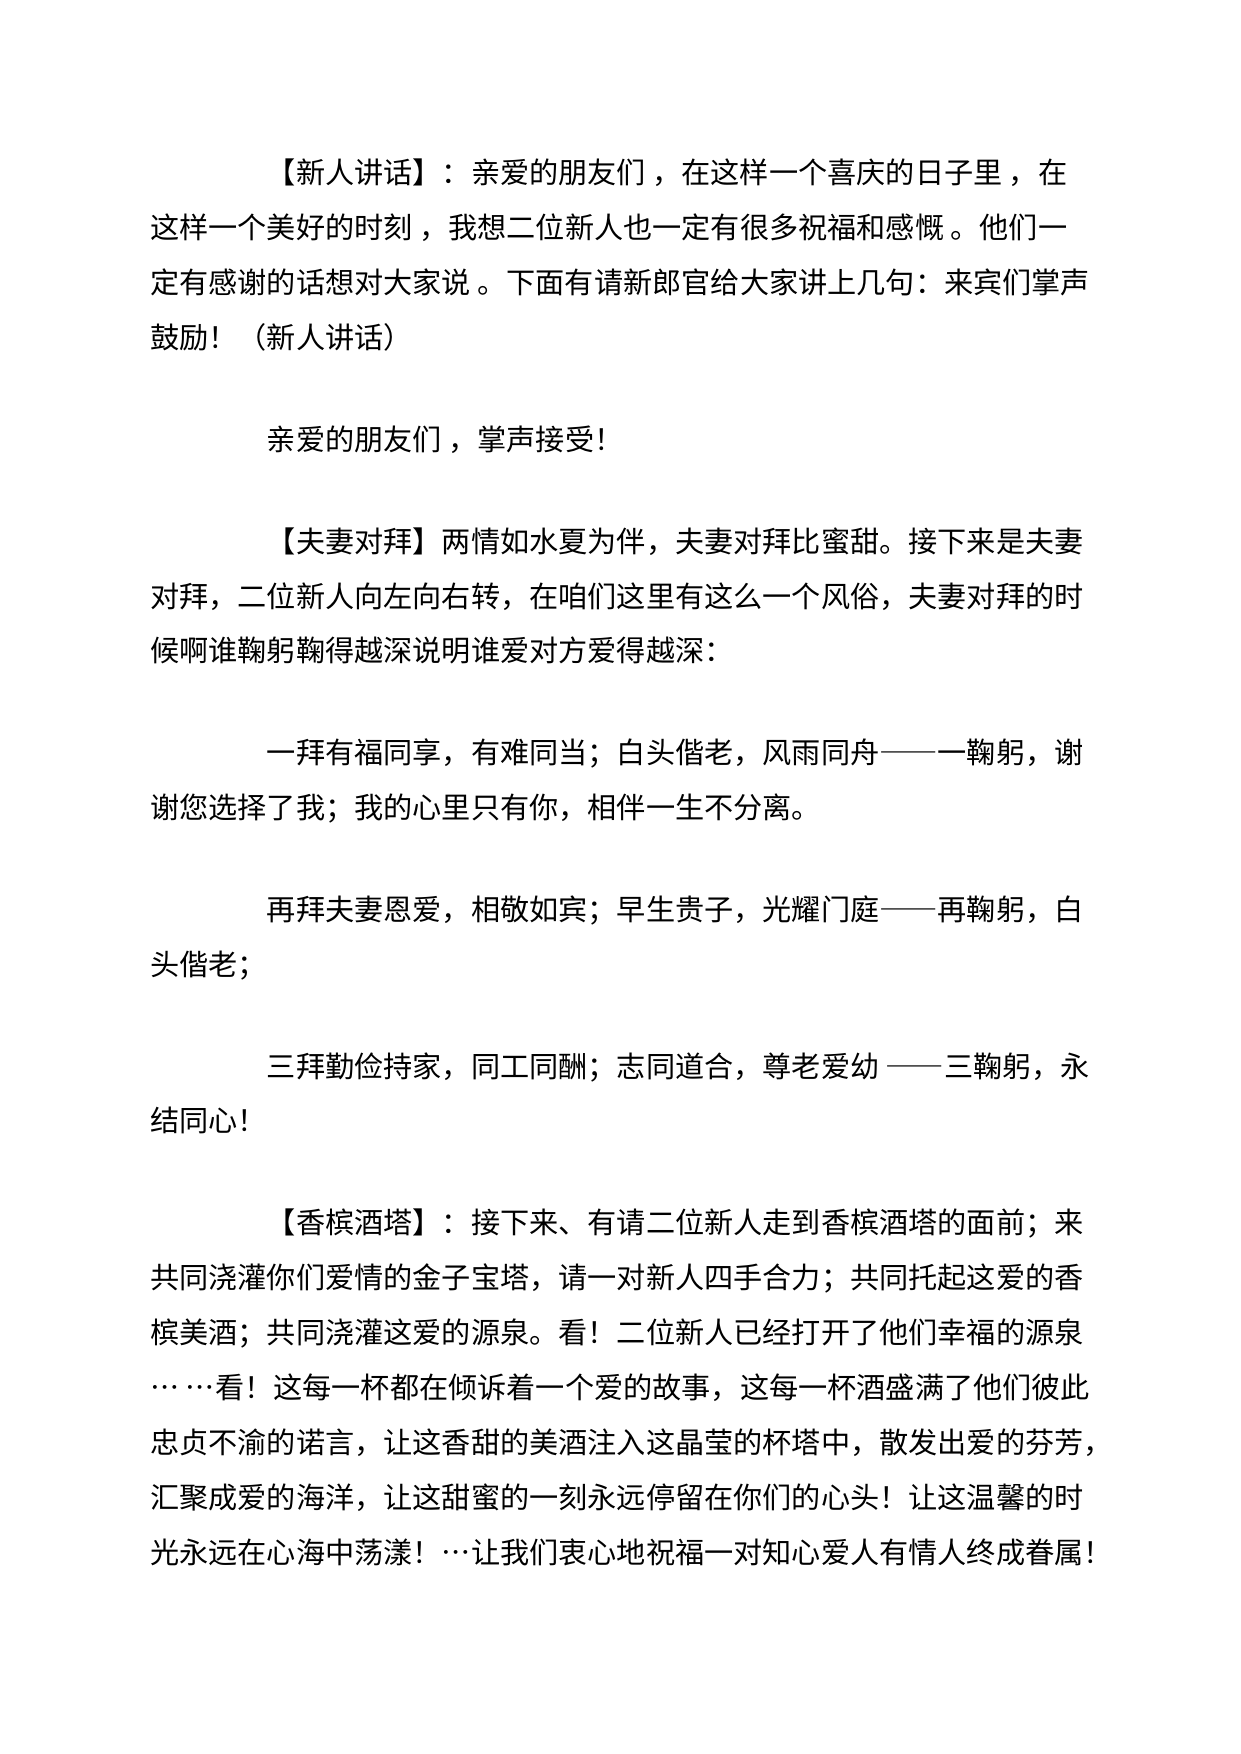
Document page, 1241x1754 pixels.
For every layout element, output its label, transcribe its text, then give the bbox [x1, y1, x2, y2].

text 一拜有福同享，有难同当；白头偕老，风雨同舟——一鞠躬，谢谢您选择了我；我的心里只有你，相伴一生不分离。 [150, 730, 1090, 827]
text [150, 1200, 1090, 1571]
text 三拜勤俭持家，同工同酬；志同道合，尊老爱幼 ——三鞠躬，永结同心！ [150, 1043, 1090, 1140]
text 亲爱的朋友们 ，掌声接受！ [150, 416, 1090, 459]
text 再拜夫妻恩爱，相敬如宾；早生贵子，光耀门庭——再鞠躬，白头偕老； [150, 886, 1090, 984]
text 【夫妻对拜】两情如水夏为伴，夫妻对拜比蜜甜。接下来是夫妻对拜，二位新人向左向右转，在咱们这里有这么一个风俗，夫妻对拜的时候啊谁鞠躬鞠得越深说明谁爱对方爱得越深： [150, 518, 1090, 670]
text 【新人讲话】：亲爱的朋友们 ，在这样一个喜庆的日子里 ，在这样一个美好的时刻 ，我想二位新人也一定有很多祝福和感慨 。他们一定有感谢的话想对大家说 。下面有请新郎官给大家讲上几句：来宾们掌声鼓励！（新人讲话） [150, 150, 1090, 357]
